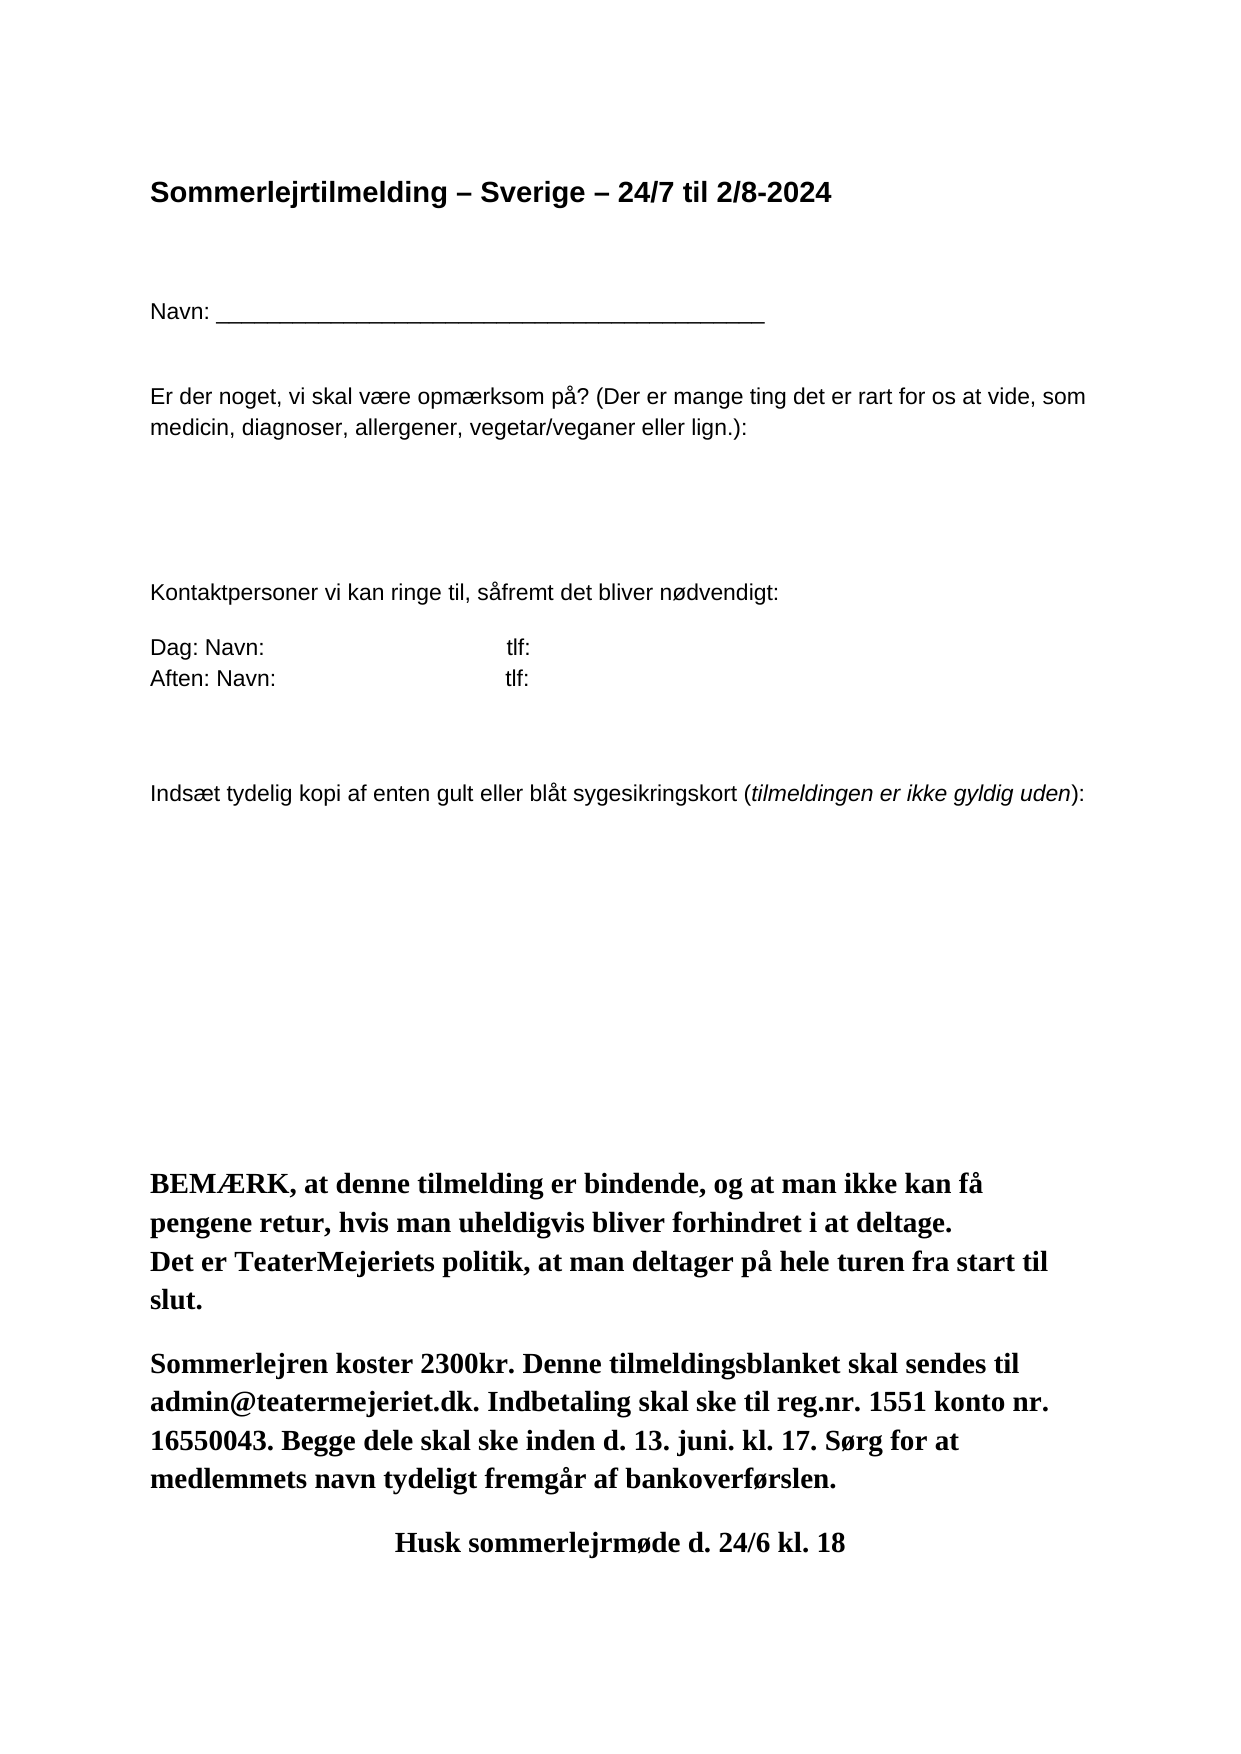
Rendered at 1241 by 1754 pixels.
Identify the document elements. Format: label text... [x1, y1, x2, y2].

text Sommerlejren koster 2300kr. Denne tilmeldingsblanket skal sendes til admin@teatermejeriet.dk. Indbetaling skal ske til reg.nr. 1551 konto nr. 16550043. Begge dele skal ske inden d. 13. juni. kl. 17. Sørg for at medlemmets navn tydeligt fremgår af bankoverførslen. [150, 1346, 1090, 1495]
text Kontaktpersoner vi kan ringe til, såfremt det bliver nødvendigt: [150, 579, 1090, 605]
text Navn: ___________________________________________ [150, 298, 1090, 324]
text Er der noget, vi skal være opmærksom på? (Der er mange ting det er rart for os at vide, som medicin, diagnoser, allergener, vegetar/veganer eller lign.): [150, 353, 1090, 440]
text Indsæt tydelig kopi af enten gult eller blåt sygesikringskort (tilmeldingen er ikke gyldig uden): [150, 780, 1090, 806]
text BEMÆRK, at denne tilmelding er bindende, og at man ikke kan få pengene retur, hvis man uheldigvis bliver forhindret i at deltage. Det er TeaterMejeriets politik, at man deltager på hele turen fra start til slut. [150, 1167, 1090, 1316]
text Husk sommerlejrmøde d. 24/6 kl. 18 [150, 1525, 1090, 1558]
text Dag: Navn: tlf: Aften: Navn: tlf: [150, 634, 1090, 751]
text Sommerlejrtilmelding – Sverige – 24/7 til 2/8-2024 [150, 175, 1090, 269]
